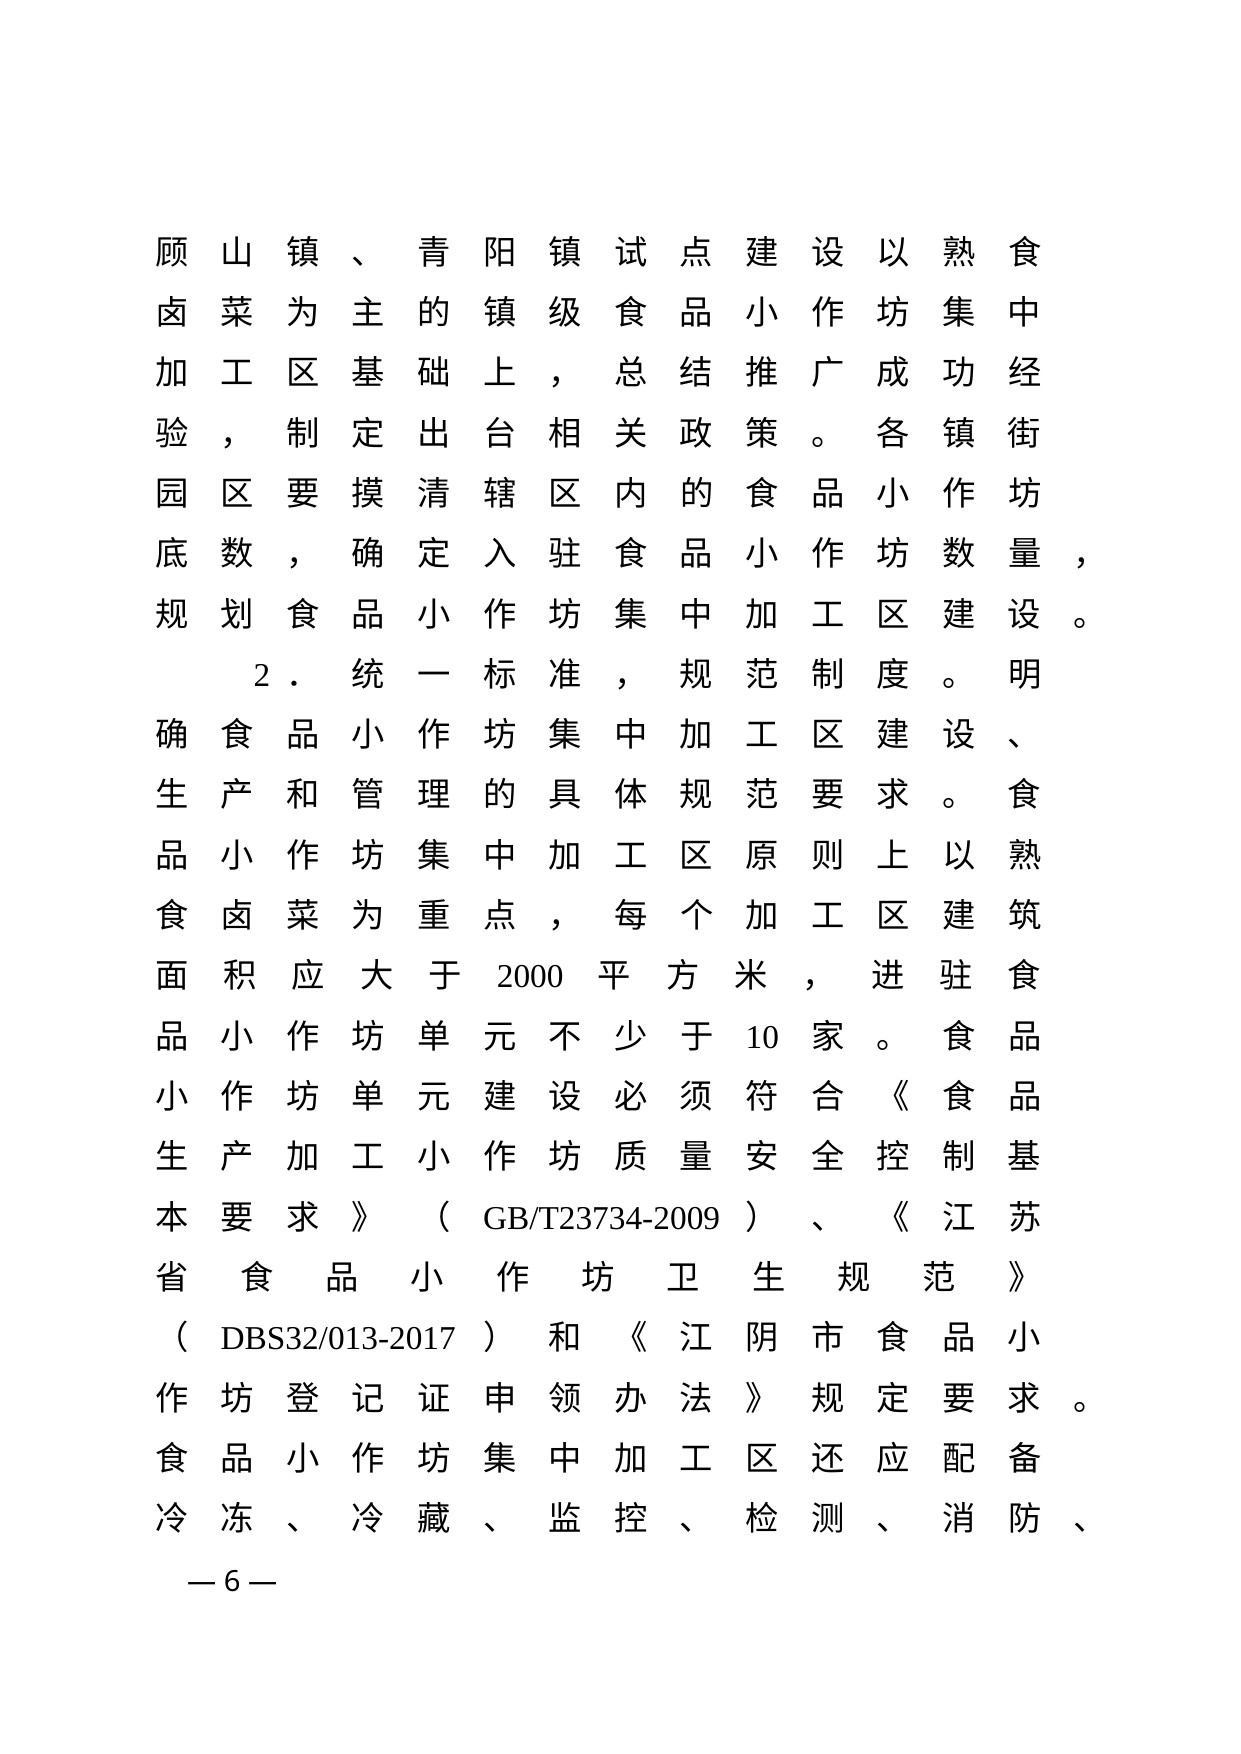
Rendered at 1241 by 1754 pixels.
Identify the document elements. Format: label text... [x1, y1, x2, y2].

text 1．统筹规划，合理布局。在顾山镇、青阳镇试点建设以熟食卤菜为主的镇级食品小作坊集中加工区基础上，总结推广成功经验，制定出台相关政策。各镇街园区要摸清辖区内的食品小作坊底数，确定入驻食品小作坊数量，规划食品小作坊集中加工区建设。 [155, 219, 1073, 642]
